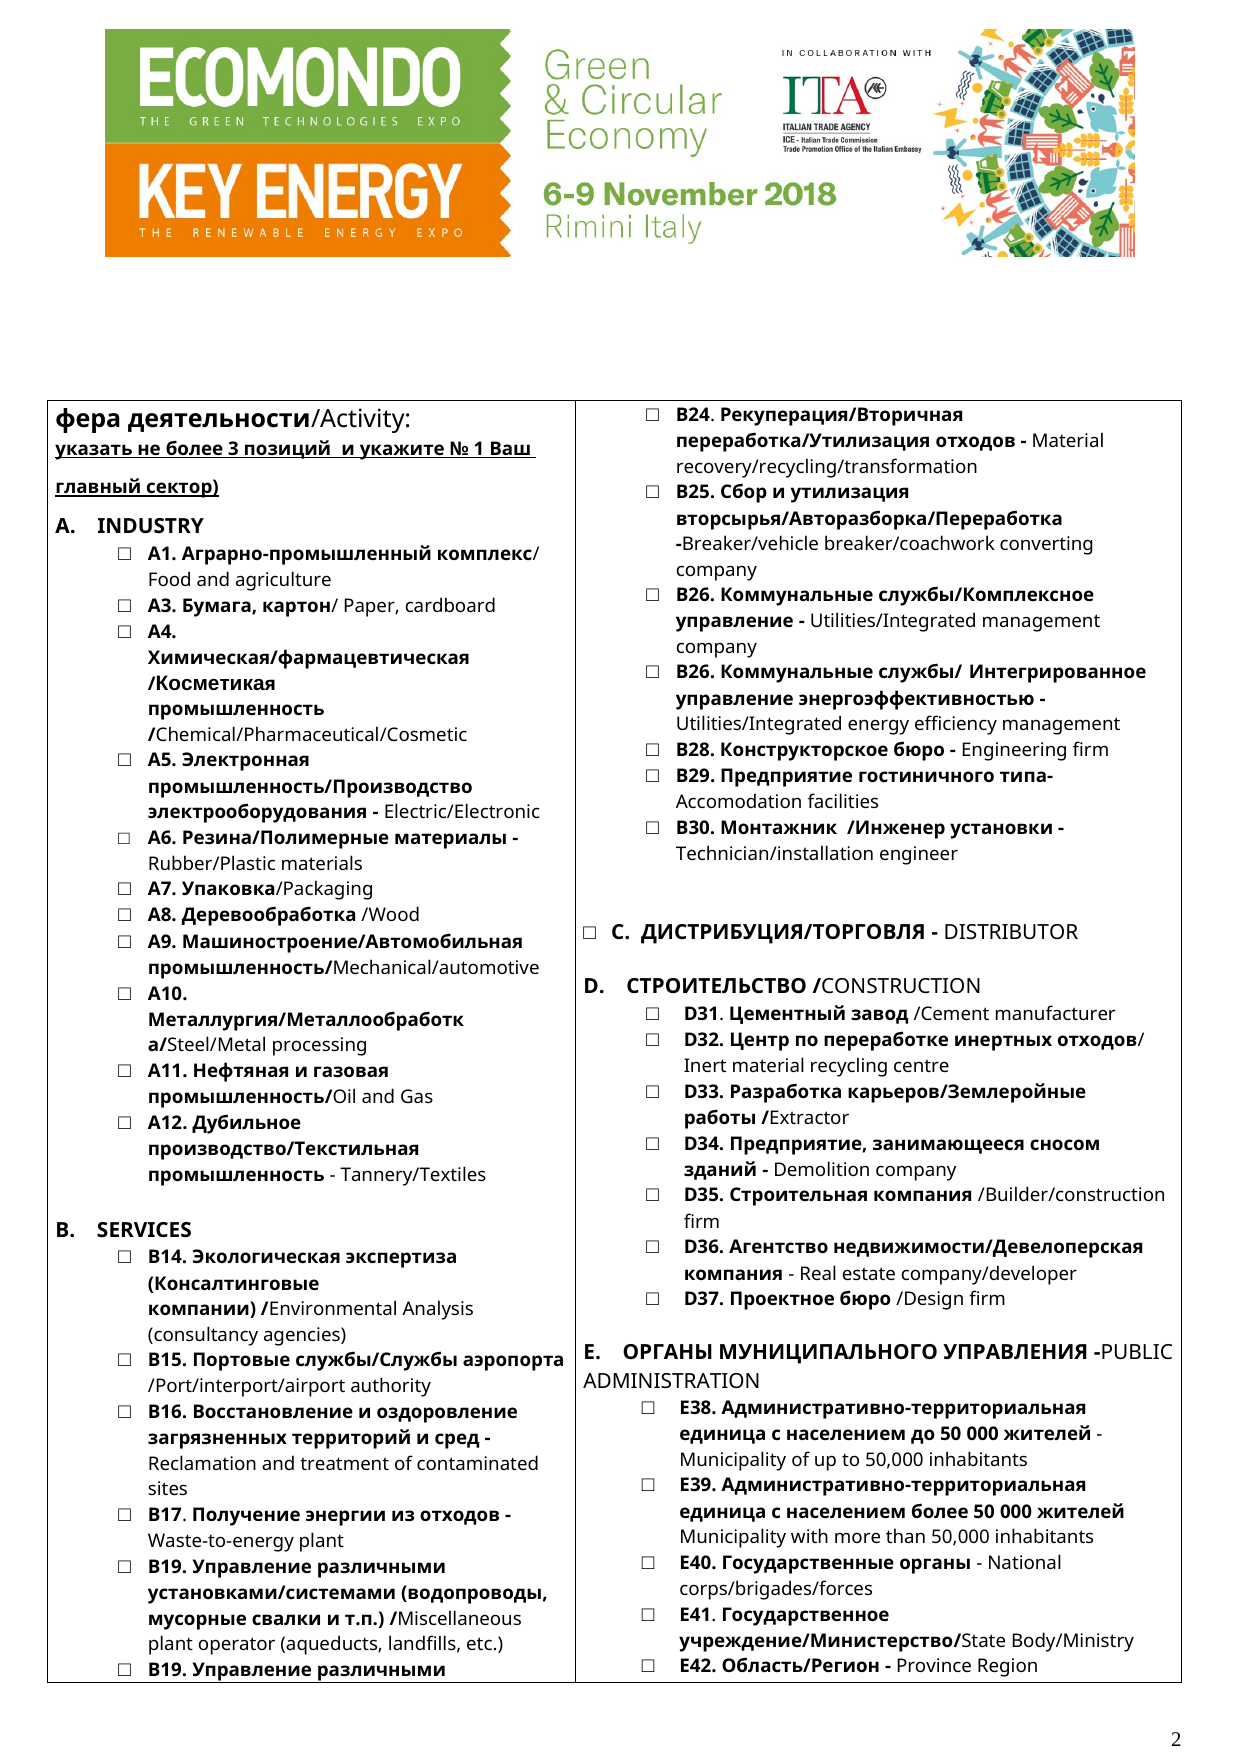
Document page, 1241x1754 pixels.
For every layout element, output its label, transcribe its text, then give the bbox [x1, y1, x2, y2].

picture [105, 29, 1135, 257]
